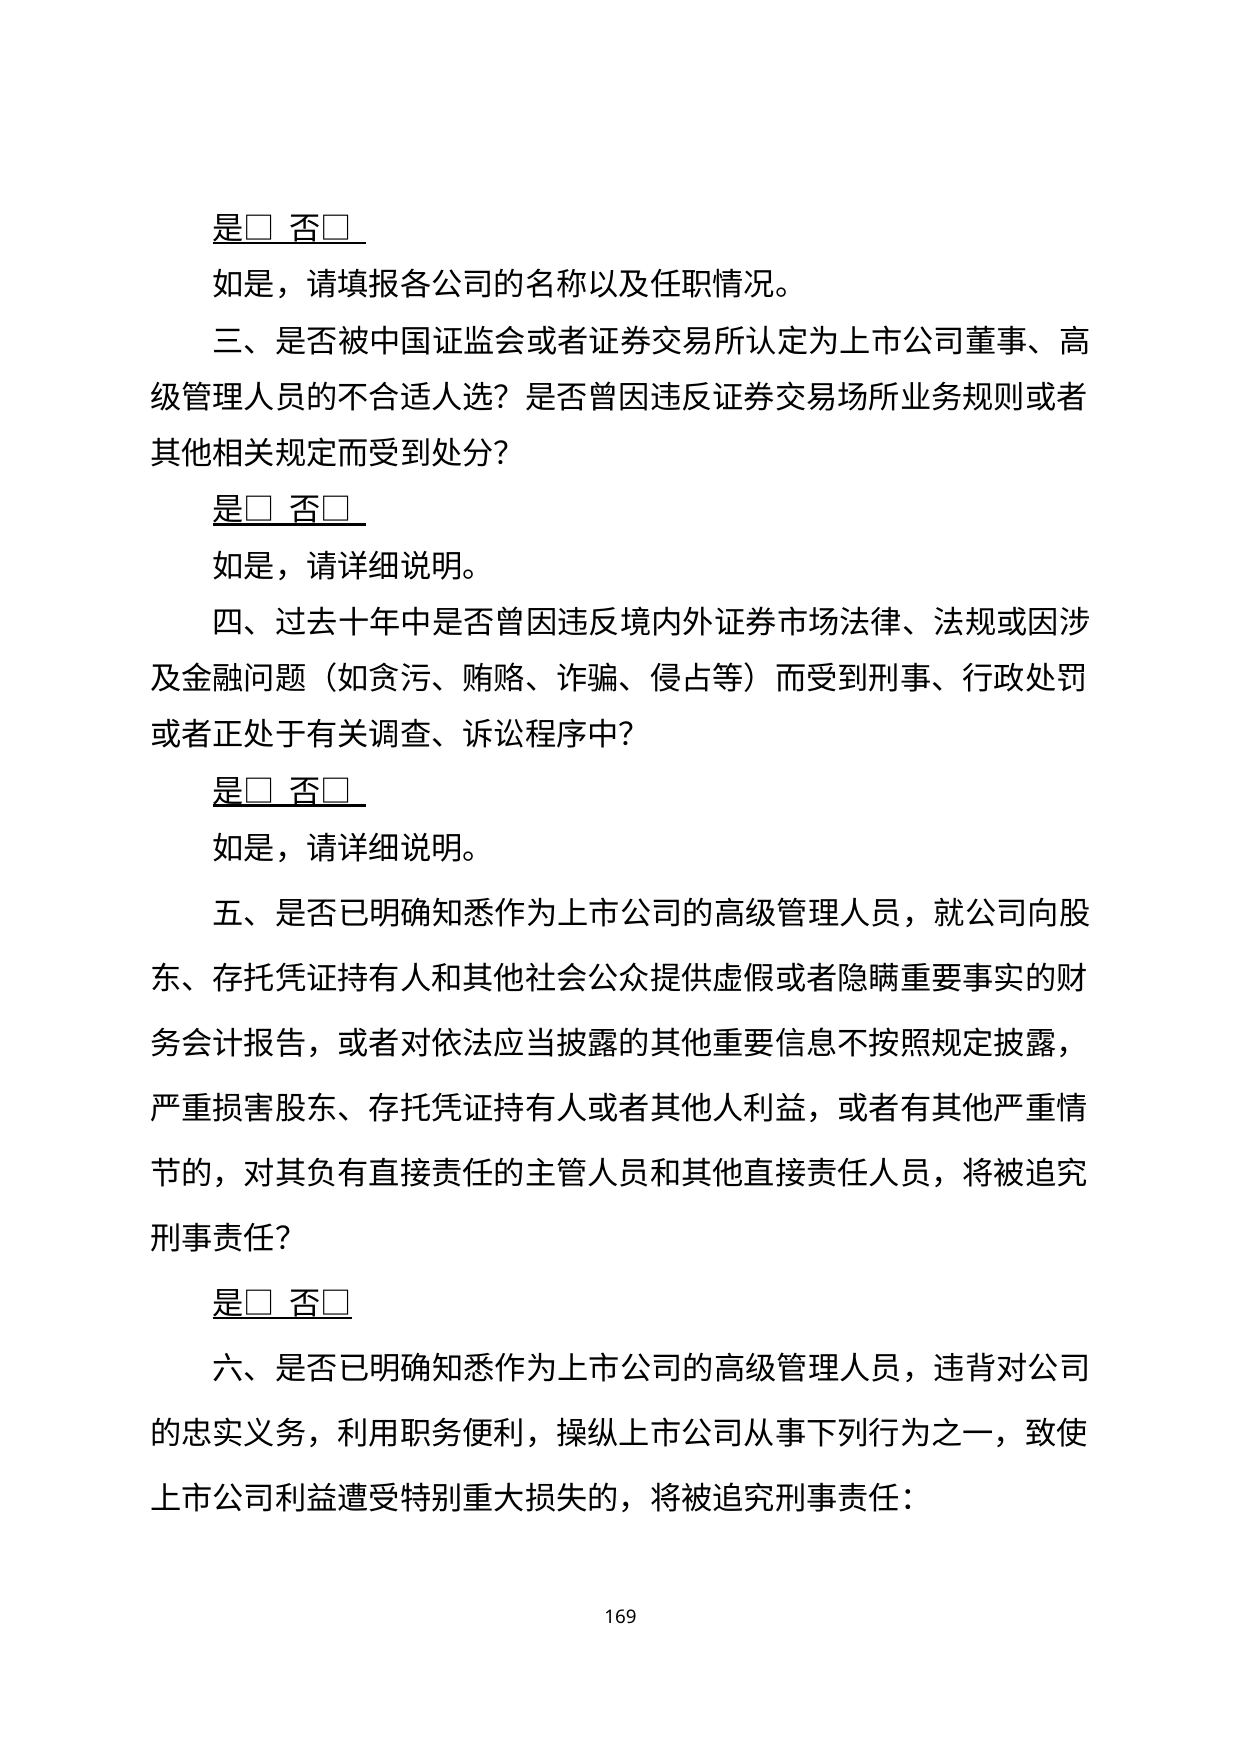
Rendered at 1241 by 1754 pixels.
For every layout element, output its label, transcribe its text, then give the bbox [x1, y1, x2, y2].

text 五、是否已明确知悉作为上市公司的高级管理人员，就公司向股东、存托凭证持有人和其他社会公众提供虚假或者隐瞒重要事实的财务会计报告，或者对依法应当披露的其他重要信息不按照规定披露，严重损害股东、存托凭证持有人或者其他人利益，或者有其他严重情节的，对其负有直接责任的主管人员和其他直接责任人员，将被追究刑事责任？ [150, 878, 1090, 1268]
text 是□ 否□ [150, 194, 1090, 251]
text 三、是否被中国证监会或者证券交易所认定为上市公司董事、高级管理人员的不合适人选？是否曾因违反证券交易场所业务规则或者其他相关规定而受到处分？ [150, 307, 1090, 476]
text 是□ 否□ [150, 757, 1090, 813]
text 如是，请详细说明。 [150, 532, 1090, 588]
text 四、过去十年中是否曾因违反境内外证券市场法律、法规或因涉及金融问题（如贪污、贿赂、诈骗、侵占等）而受到刑事、行政处罚或者正处于有关调查、诉讼程序中？ [150, 588, 1090, 757]
text 六、是否已明确知悉作为上市公司的高级管理人员，违背对公司的忠实义务，利用职务便利，操纵上市公司从事下列行为之一，致使上市公司利益遭受特别重大损失的，将被追究刑事责任： [150, 1333, 1090, 1528]
text 是□ 否□ [150, 476, 1090, 532]
text 如是，请详细说明。 [150, 813, 1090, 878]
text 如是，请填报各公司的名称以及任职情况。 [150, 251, 1090, 307]
text 是□ 否□ [150, 1268, 1090, 1333]
